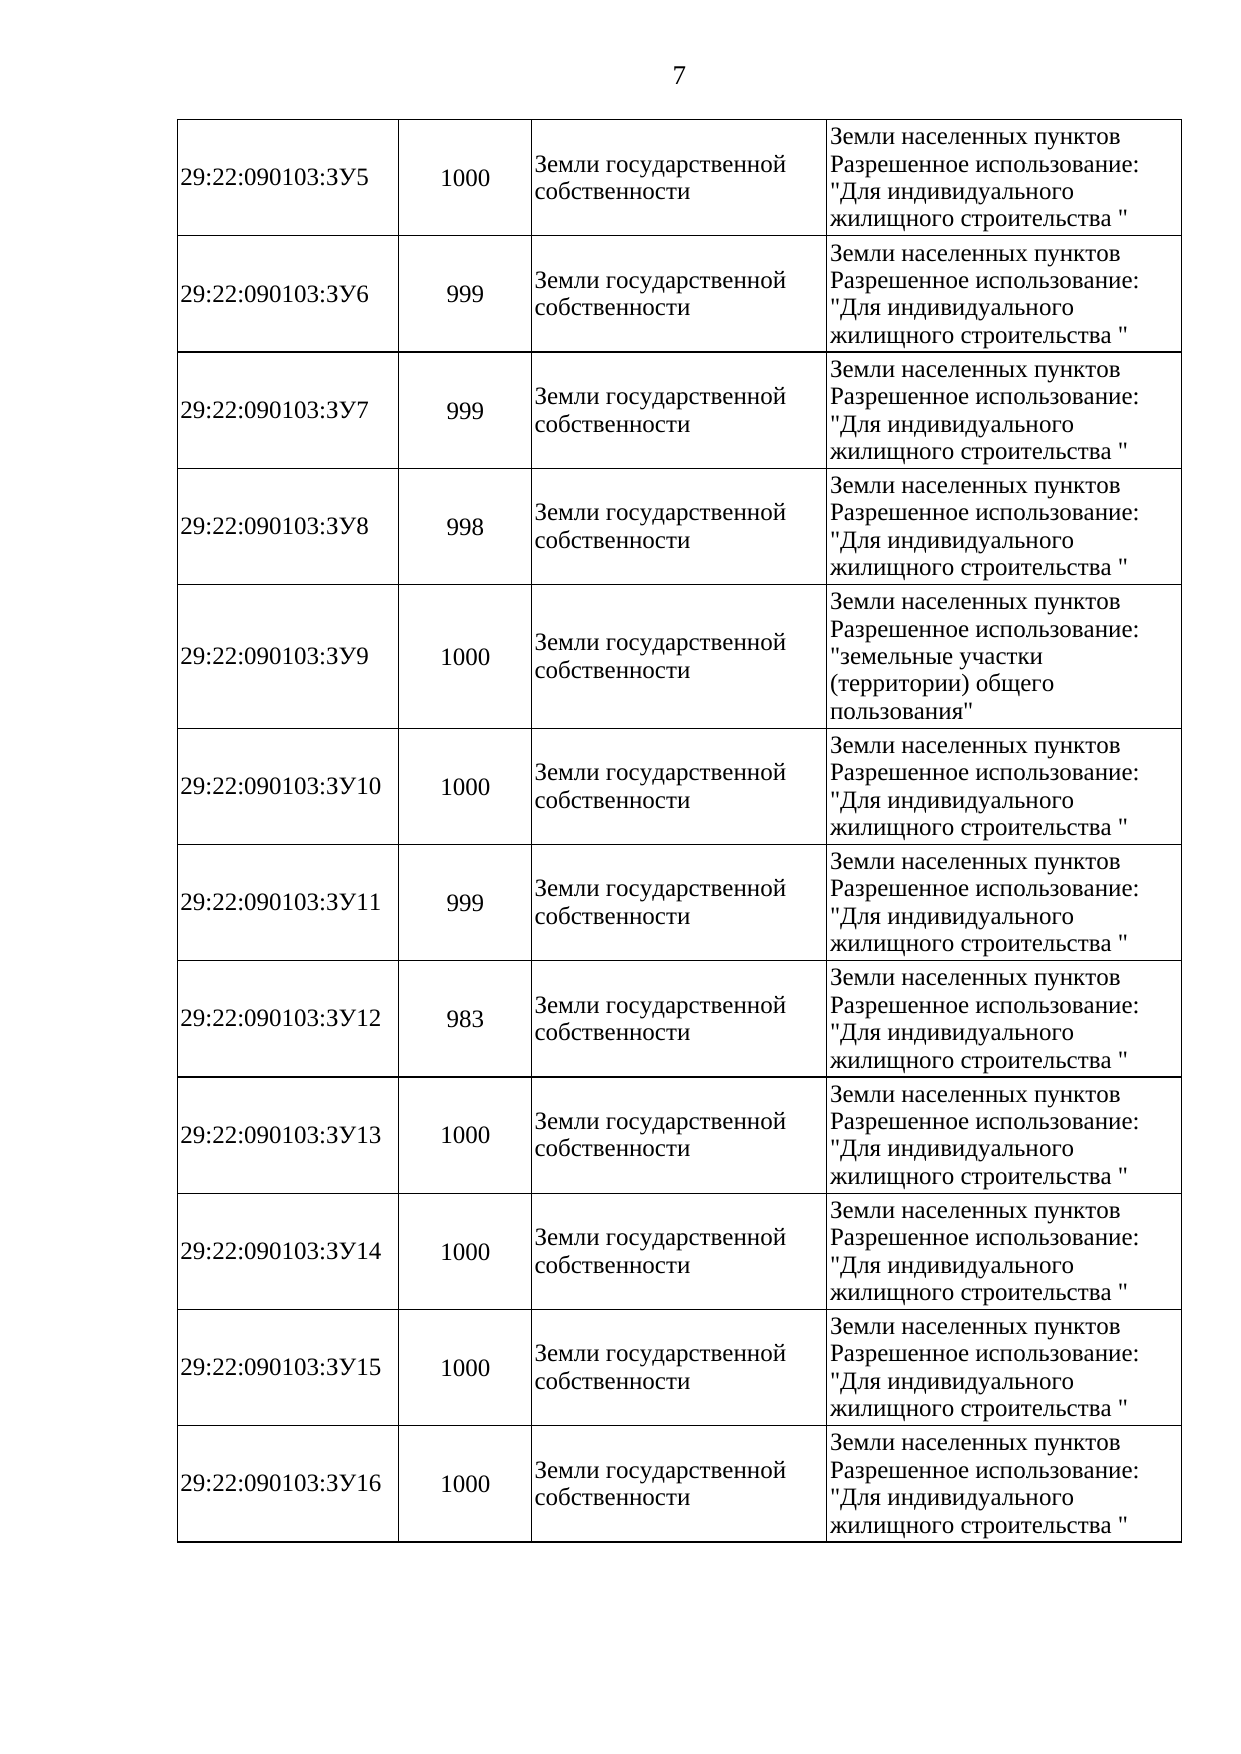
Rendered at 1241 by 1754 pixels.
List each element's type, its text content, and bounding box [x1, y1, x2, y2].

table_cell Земли государственной собственности [532, 1078, 826, 1193]
table_cell Земли государственной собственности [532, 961, 826, 1076]
table_cell Земли населенных пунктов Разрешенное использование: "Для индивидуального жилищного строительства " [827, 961, 1181, 1076]
table_header Земли населенных пунктов Разрешенное использование: "Для индивидуального жилищного строительства " [827, 120, 1181, 235]
table_cell 1000 [399, 585, 531, 728]
table_cell Земли населенных пунктов Разрешенное использование: "земельные участки (территории) общего пользования" [827, 585, 1181, 728]
table_cell Земли населенных пунктов Разрешенное использование: "Для индивидуального жилищного строительства " [827, 1078, 1181, 1193]
table_cell Земли населенных пунктов Разрешенное использование: "Для индивидуального жилищного строительства " [827, 236, 1181, 351]
table_cell Земли государственной собственности [532, 469, 826, 584]
table_cell Земли населенных пунктов Разрешенное использование: "Для индивидуального жилищного строительства " [827, 1194, 1181, 1309]
table_cell 29:22:090103:ЗУ16 [178, 1426, 398, 1541]
table_cell 29:22:090103:ЗУ9 [178, 585, 398, 728]
table_cell Земли государственной собственности [532, 845, 826, 960]
table_cell 29:22:090103:ЗУ6 [178, 236, 398, 351]
table_cell Земли населенных пунктов Разрешенное использование: "Для индивидуального жилищного строительства " [827, 845, 1181, 960]
table_cell 999 [399, 353, 531, 468]
table_cell 29:22:090103:ЗУ12 [178, 961, 398, 1076]
table_cell 1000 [399, 1078, 531, 1193]
table_cell 29:22:090103:ЗУ8 [178, 469, 398, 584]
table_cell Земли государственной собственности [532, 729, 826, 844]
table_cell Земли государственной собственности [532, 353, 826, 468]
table_cell Земли государственной собственности [532, 1426, 826, 1541]
table_cell 29:22:090103:ЗУ14 [178, 1194, 398, 1309]
table_cell 999 [399, 236, 531, 351]
table_cell Земли населенных пунктов Разрешенное использование: "Для индивидуального жилищного строительства " [827, 353, 1181, 468]
table_header 29:22:090103:ЗУ5 [178, 120, 398, 235]
table_cell 998 [399, 469, 531, 584]
table_cell 29:22:090103:ЗУ11 [178, 845, 398, 960]
table_cell Земли населенных пунктов Разрешенное использование: "Для индивидуального жилищного строительства " [827, 729, 1181, 844]
table_cell Земли государственной собственности [532, 585, 826, 728]
table_cell 29:22:090103:ЗУ15 [178, 1310, 398, 1425]
table_cell 29:22:090103:ЗУ7 [178, 353, 398, 468]
table_cell 29:22:090103:ЗУ13 [178, 1078, 398, 1193]
table_cell 999 [399, 845, 531, 960]
table_cell Земли государственной собственности [532, 1310, 826, 1425]
table_header 1000 [399, 120, 531, 235]
table_cell Земли населенных пунктов Разрешенное использование: "Для индивидуального жилищного строительства " [827, 1310, 1181, 1425]
table_cell Земли населенных пунктов Разрешенное использование: "Для индивидуального жилищного строительства " [827, 1426, 1181, 1541]
table_cell 1000 [399, 1194, 531, 1309]
table_cell 1000 [399, 1310, 531, 1425]
table_cell Земли населенных пунктов Разрешенное использование: "Для индивидуального жилищного строительства " [827, 469, 1181, 584]
table_cell Земли государственной собственности [532, 1194, 826, 1309]
table_cell 983 [399, 961, 531, 1076]
table_cell Земли государственной собственности [532, 236, 826, 351]
table_cell 1000 [399, 729, 531, 844]
table_header Земли государственной собственности [532, 120, 826, 235]
table_cell 1000 [399, 1426, 531, 1541]
table_cell 29:22:090103:ЗУ10 [178, 729, 398, 844]
